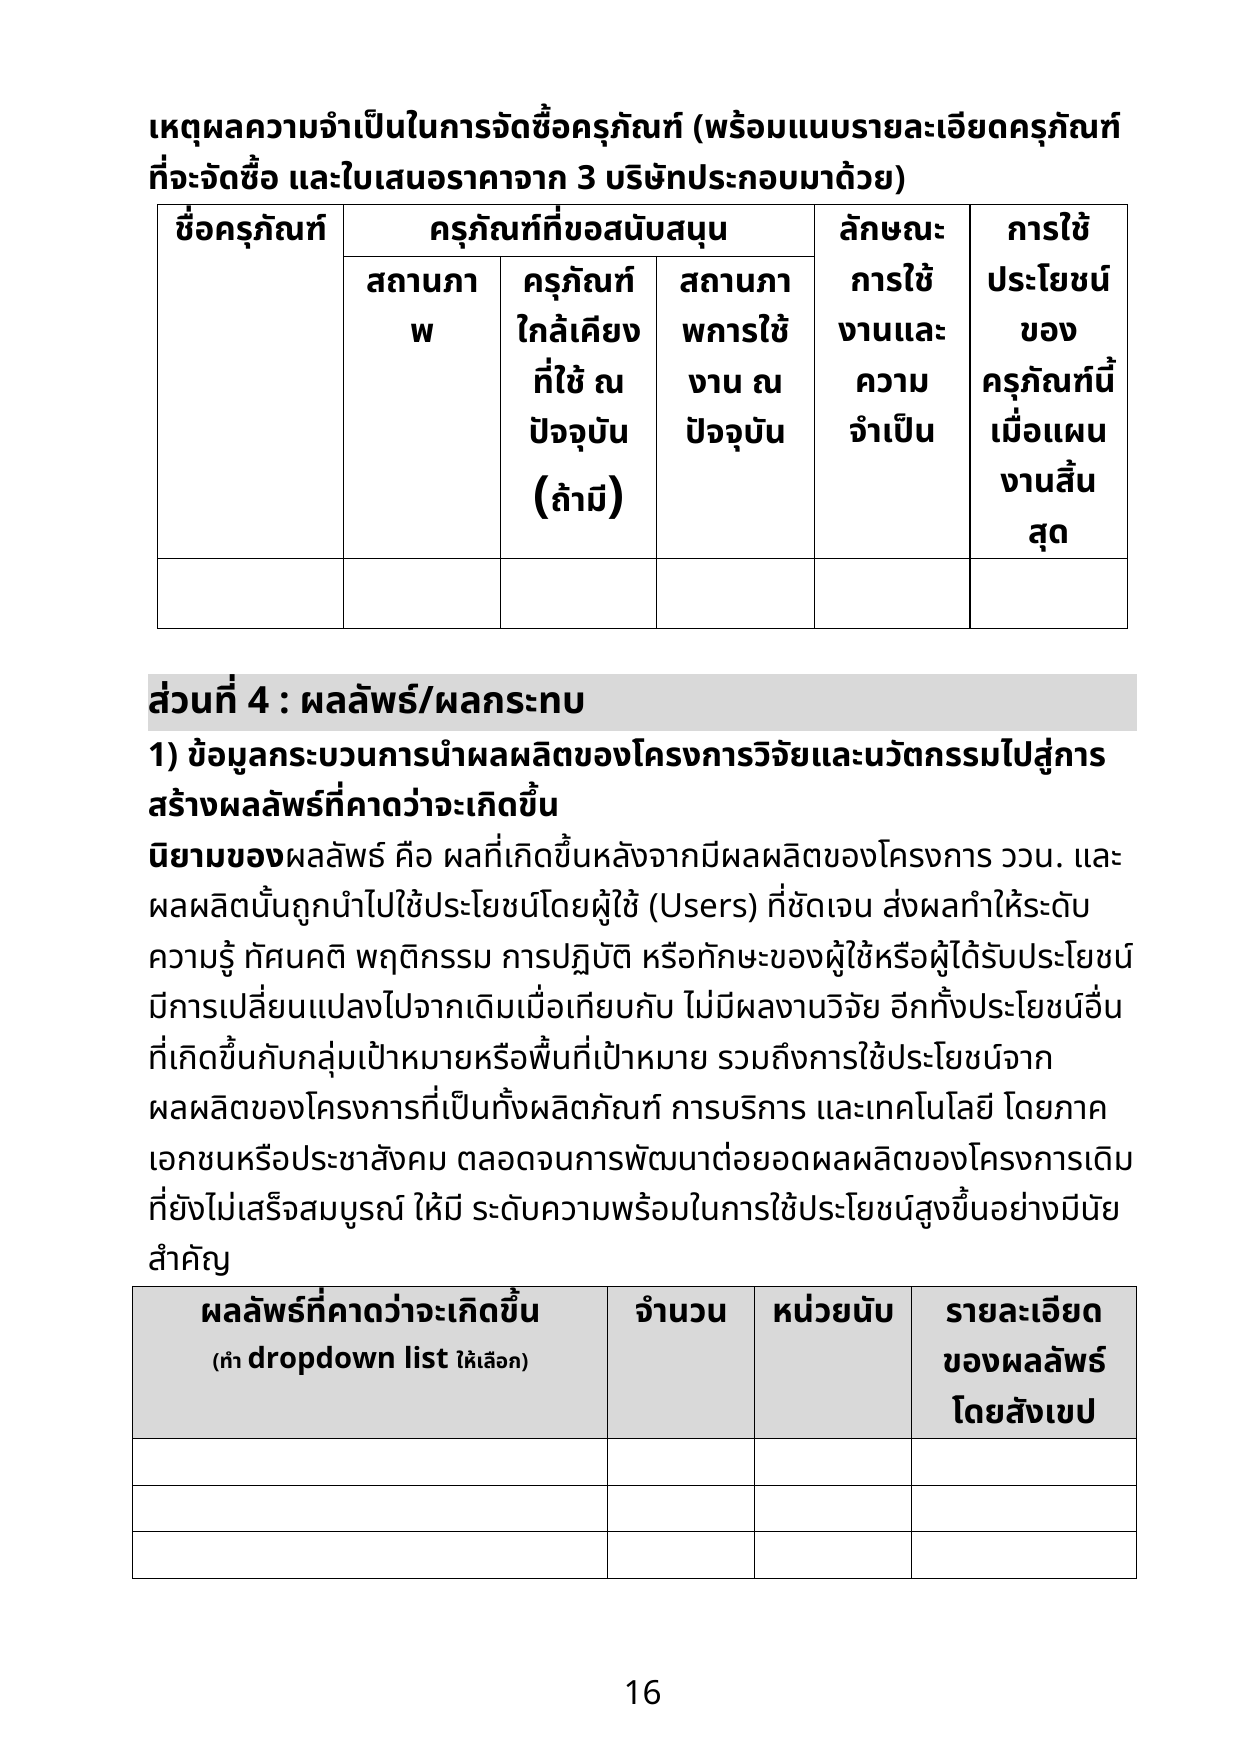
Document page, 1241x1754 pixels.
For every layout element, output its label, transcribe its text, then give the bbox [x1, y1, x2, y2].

table_cell สถานภาพ [344, 257, 500, 558]
table_header ผลลัพธ์ที่คาดว่าจะเกิดขึ้น (ทำ dropdown list ให้เลือก) [133, 1287, 607, 1438]
table_header การใช้ประโยชน์ของครุภัณฑ์นี้เมื่อแผนงานสิ้นสุด [971, 205, 1127, 558]
table_cell [158, 559, 343, 627]
table_cell [133, 1532, 607, 1577]
text นิยามของผลลัพธ์ คือ ผลที่เกิดขึ้นหลังจากมีผลผลิตของโครงการ ววน. และผลผลิตนั้นถูกนำไปใช้ประโยชน์โดยผู้ใช้ (Users) ที่ชัดเจน ส่งผลทําให้ระดับความรู้ ทัศนคติ พฤติกรรม การปฏิบัติ หรือทักษะของผู้ใช้หรือผู้ได้รับประโยชน์มีการเปลี่ยนแปลงไปจากเดิมเมื่อเทียบกับ ไม่มีผลงานวิจัย อีกทั้งประโยชน์อื่นที่เกิดขึ้นกับกลุ่มเป้าหมายหรือพื้นที่เป้าหมาย รวมถึงการใช้ประโยชน์จากผลผลิตของโครงการที่เป็นทั้งผลิตภัณฑ์ การบริการ และเทคโนโลยี โดยภาคเอกชนหรือประชาสังคม ตลอดจนการพัฒนาต่อยอดผลผลิตของโครงการเดิมที่ยังไม่เสร็จสมบูรณ์ ให้มี ระดับความพร้อมในการใช้ประโยชน์สูงขึ้นอย่างมีนัยสําคัญ [148, 832, 1137, 1286]
subtitle ส่วนที่ 4 : ผลลัพธ์/ผลกระทบ [148, 674, 1137, 731]
text เหตุผลความจำเป็นในการจัดซื้อครุภัณฑ์ (พร้อมแนบรายละเอียดครุภัณฑ์ที่จะจัดซื้อ และใบเสนอราคาจาก 3 บริษัทประกอบมาด้วย) [148, 103, 1137, 204]
table_cell [971, 559, 1127, 627]
table_cell [608, 1532, 754, 1577]
table_cell [608, 1439, 754, 1484]
table_cell [501, 559, 656, 627]
table_cell [133, 1486, 607, 1531]
table_header ครุภัณฑ์ที่ขอสนับสนุน [344, 205, 814, 256]
table_header หน่วยนับ [755, 1287, 911, 1438]
table_cell สถานภาพการใช้งาน ณ ปัจจุบัน [657, 257, 814, 558]
table_cell [912, 1486, 1136, 1531]
table_cell [912, 1439, 1136, 1484]
table_header ชื่อครุภัณฑ์ [158, 205, 343, 558]
table_cell [133, 1439, 607, 1484]
table_cell [755, 1439, 911, 1484]
table_cell [755, 1532, 911, 1577]
table_cell [755, 1486, 911, 1531]
table_cell [657, 559, 814, 627]
table_cell [912, 1532, 1136, 1577]
table_cell [815, 559, 969, 627]
table_cell [608, 1486, 754, 1531]
table_header ลักษณะการใช้งานและความจำเป็น [815, 205, 969, 558]
table_cell ครุภัณฑ์ใกล้เคียงที่ใช้ ณ ปัจจุบัน (ถ้ามี) [501, 257, 656, 558]
table_cell [344, 559, 500, 627]
table_header รายละเอียดของผลลัพธ์ โดยสังเขป [912, 1287, 1136, 1438]
table_header จำนวน [608, 1287, 754, 1438]
text 1) ข้อมูลกระบวนการนำผลผลิตของโครงการวิจัยและนวัตกรรมไปสู่การสร้างผลลัพธ์ที่คาดว่าจะเกิดขึ้น [148, 731, 1137, 832]
